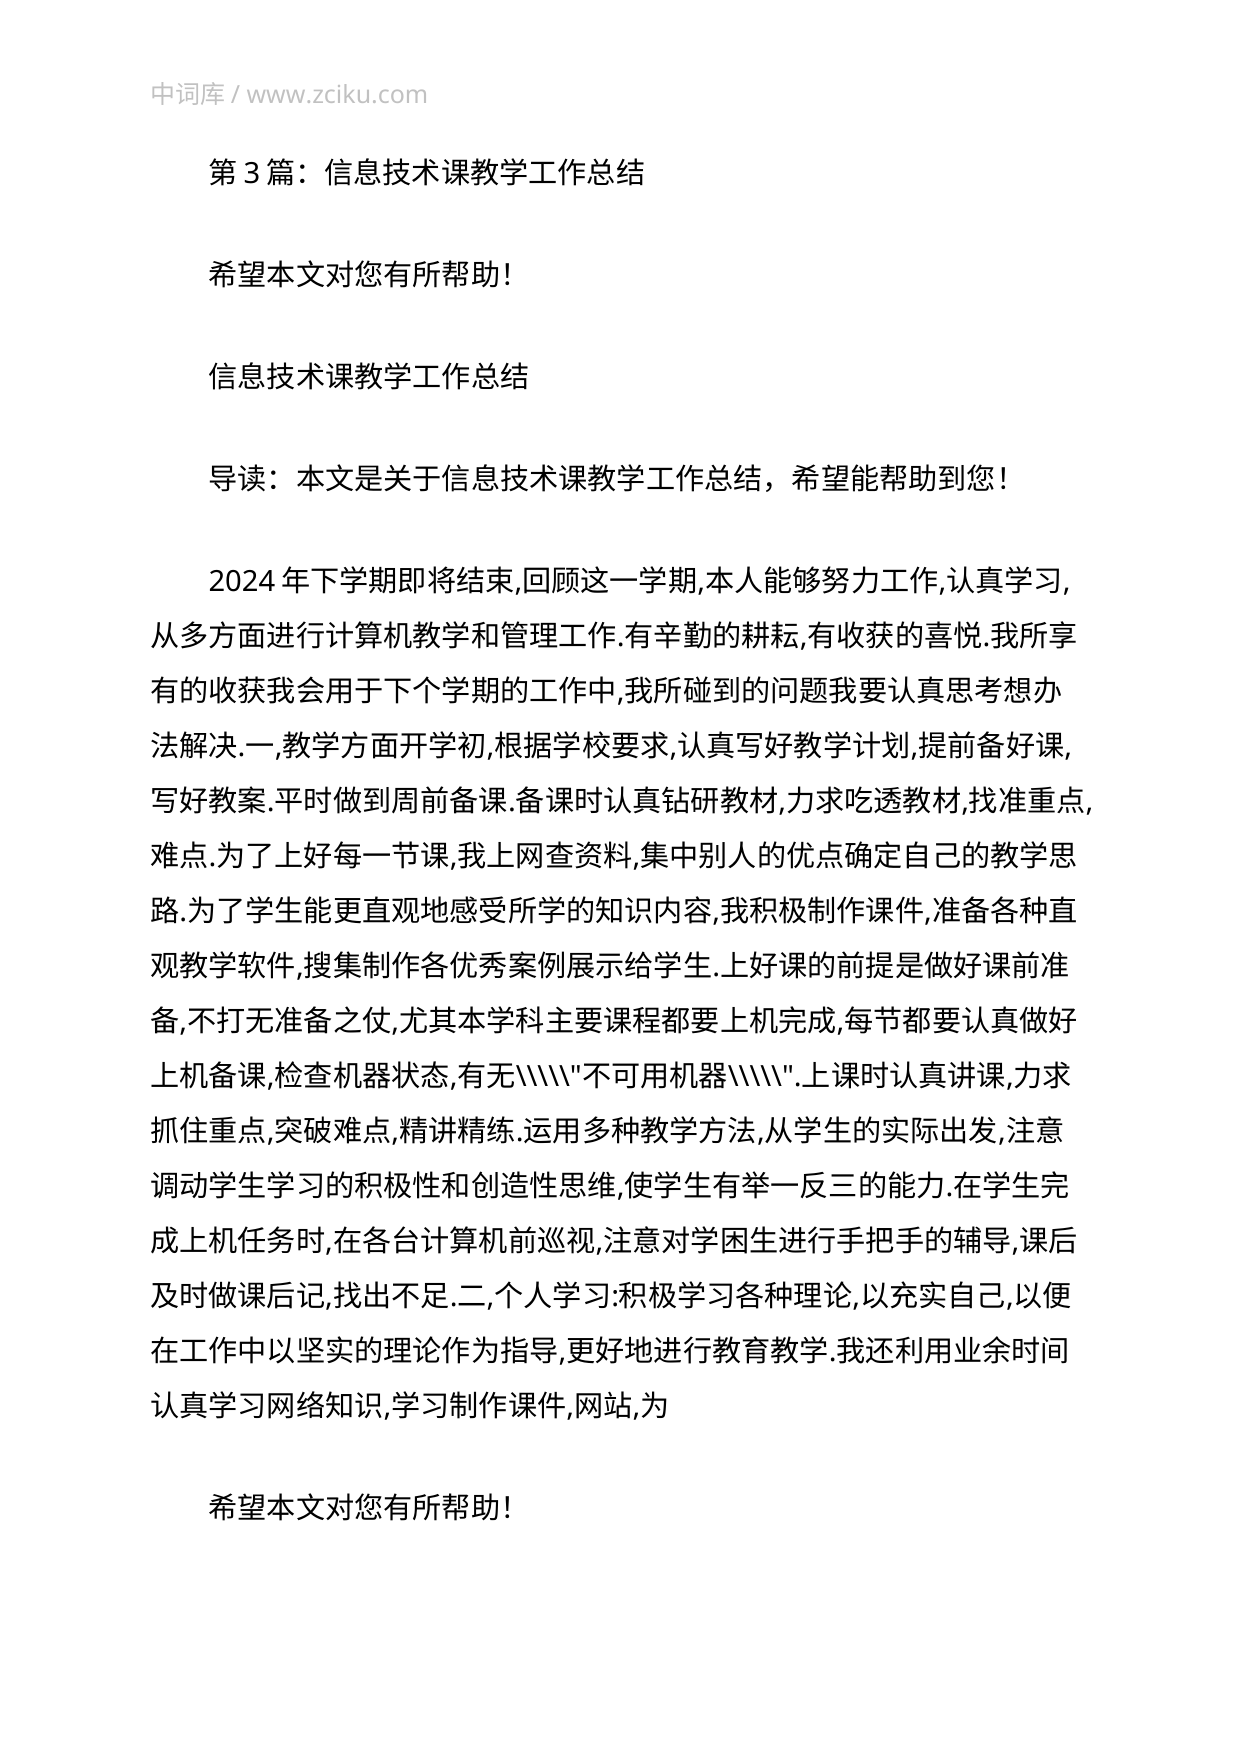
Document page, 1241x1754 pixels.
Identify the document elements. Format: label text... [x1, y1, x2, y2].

text 信息技术课教学工作总结 [150, 354, 1090, 396]
text 第3篇：信息技术课教学工作总结 [150, 150, 1090, 192]
text 导读：本文是关于信息技术课教学工作总结，希望能帮助到您！ [150, 456, 1090, 498]
text 希望本文对您有所帮助！ [150, 252, 1090, 294]
text 2024年下学期即将结束,回顾这一学期,本人能够努力工作,认真学习,从多方面进行计算机教学和管理工作.有辛勤的耕耘,有收获的喜悦.我所享有的收获我会用于下个学期的工作中,我所碰到的问题我要认真思考想办法解决.一,教学方面开学初,根据学校要求,认真写好教学计划,提前备好课,写好教案.平时做到周前备课.备课时认真钻研教材,力求吃透教材,找准重点,难点.为了上好每一节课,我上网查资料,集中别人的优点确定自己的教学思路.为了学生能更直观地感受所学的知识内容,我积极制作课件,准备各种直观教学软件,搜集制作各优秀案例展示给学生.上好课的前提是做好课前准备,不打无准备之仗,尤其本学科主要课程都要上机完成,每节都要认真做好上机备课,检查机器状态,有无\\\\\"不可用机器\\\\\".上课时认真讲课,力求抓住重点,突破难点,精讲精练.运用多种教学方法,从学生的实际出发,注意调动学生学习的积极性和创造性思维,使学生有举一反三的能力.在学生完成上机任务时,在各台计算机前巡视,注意对学困生进行手把手的辅导,课后及时做课后记,找出不足.二,个人学习:积极学习各种理论,以充实自己,以便在工作中以坚实的理论作为指导,更好地进行教育教学.我还利用业余时间认真学习网络知识,学习制作课件,网站,为 [150, 557, 1090, 1425]
text 希望本文对您有所帮助！ [150, 1484, 1090, 1527]
